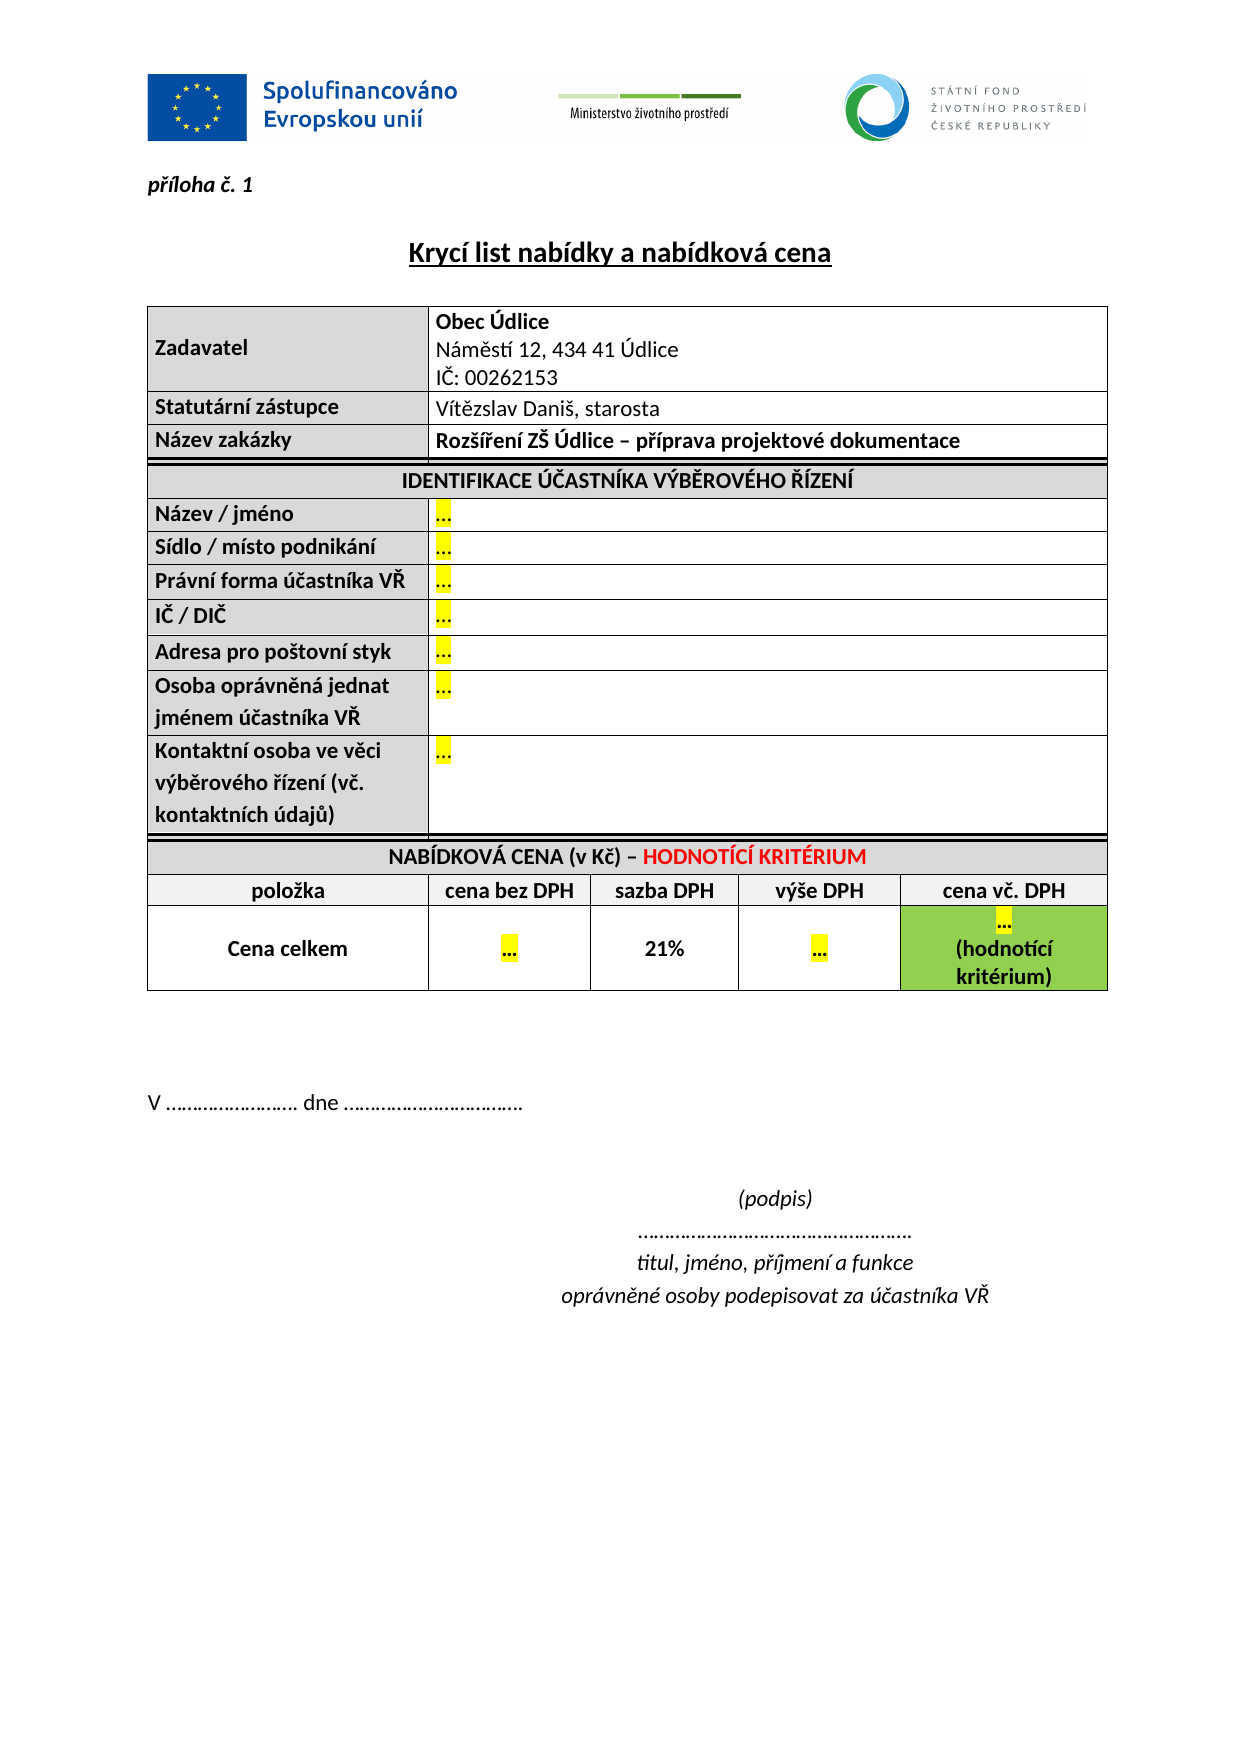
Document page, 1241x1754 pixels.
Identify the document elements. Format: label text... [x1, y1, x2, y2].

text příloha č. 1 [148, 170, 1093, 198]
table_cell Adresa pro poštovní styk [148, 636, 428, 670]
table_cell Název zakázky [148, 425, 428, 457]
table_cell … (hodnotící kritérium) [901, 906, 1107, 990]
table_cell … [429, 499, 1107, 531]
table_cell … [429, 906, 590, 990]
table_cell IČ / DIČ [148, 600, 428, 634]
table_cell … [739, 906, 900, 990]
table_cell Vítězslav Daniš, starosta [429, 392, 1107, 424]
picture [147, 73, 1086, 142]
table_cell … [429, 600, 1107, 634]
table_cell Statutární zástupce [148, 392, 428, 424]
table_cell IDENTIFIKACE ÚČASTNÍKA VÝBĚROVÉHO ŘÍZENÍ [148, 466, 1107, 498]
table_cell Osoba oprávněná jednat jménem účastníka VŘ [148, 671, 428, 735]
table_cell Právní forma účastníka VŘ [148, 565, 428, 599]
table_cell … [429, 532, 1107, 564]
table_cell cena vč. DPH [901, 875, 1107, 905]
table_cell … [429, 565, 1107, 599]
text oprávněné osoby podepisovat za účastníka VŘ [458, 1281, 1093, 1309]
table_cell NABÍDKOVÁ CENA (v Kč) – HODNOTÍCÍ KRITÉRIUM [148, 842, 1107, 874]
table_cell … [429, 671, 1107, 735]
text ……………………………………………. [458, 1216, 1093, 1244]
table_header Zadavatel [148, 307, 428, 391]
table_cell Sídlo / místo podnikání [148, 532, 428, 564]
text titul, jméno, příjmení a funkce [458, 1248, 1093, 1277]
table_cell Název / jméno [148, 499, 428, 531]
table_cell výše DPH [739, 875, 900, 905]
table_cell cena bez DPH [429, 875, 590, 905]
table_cell Cena celkem [148, 906, 428, 990]
table_cell … [429, 636, 1107, 670]
table_cell Rozšíření ZŠ Údlice – příprava projektové dokumentace [429, 425, 1107, 457]
text (podpis) [458, 1184, 1093, 1212]
table_cell sazba DPH [591, 875, 738, 905]
text Krycí list nabídky a nabídková cena [148, 234, 1093, 270]
table_header Obec Údlice Náměstí 12, 434 41 Údlice IČ: 00262153 [429, 307, 1107, 391]
table_cell Kontaktní osoba ve věci výběrového řízení (vč. kontaktních údajů) [148, 736, 428, 832]
text V ……………………. dne ……………………………. [148, 1088, 1093, 1116]
table_cell … [429, 736, 1107, 832]
table_cell položka [148, 875, 428, 905]
table_cell 21% [591, 906, 738, 990]
